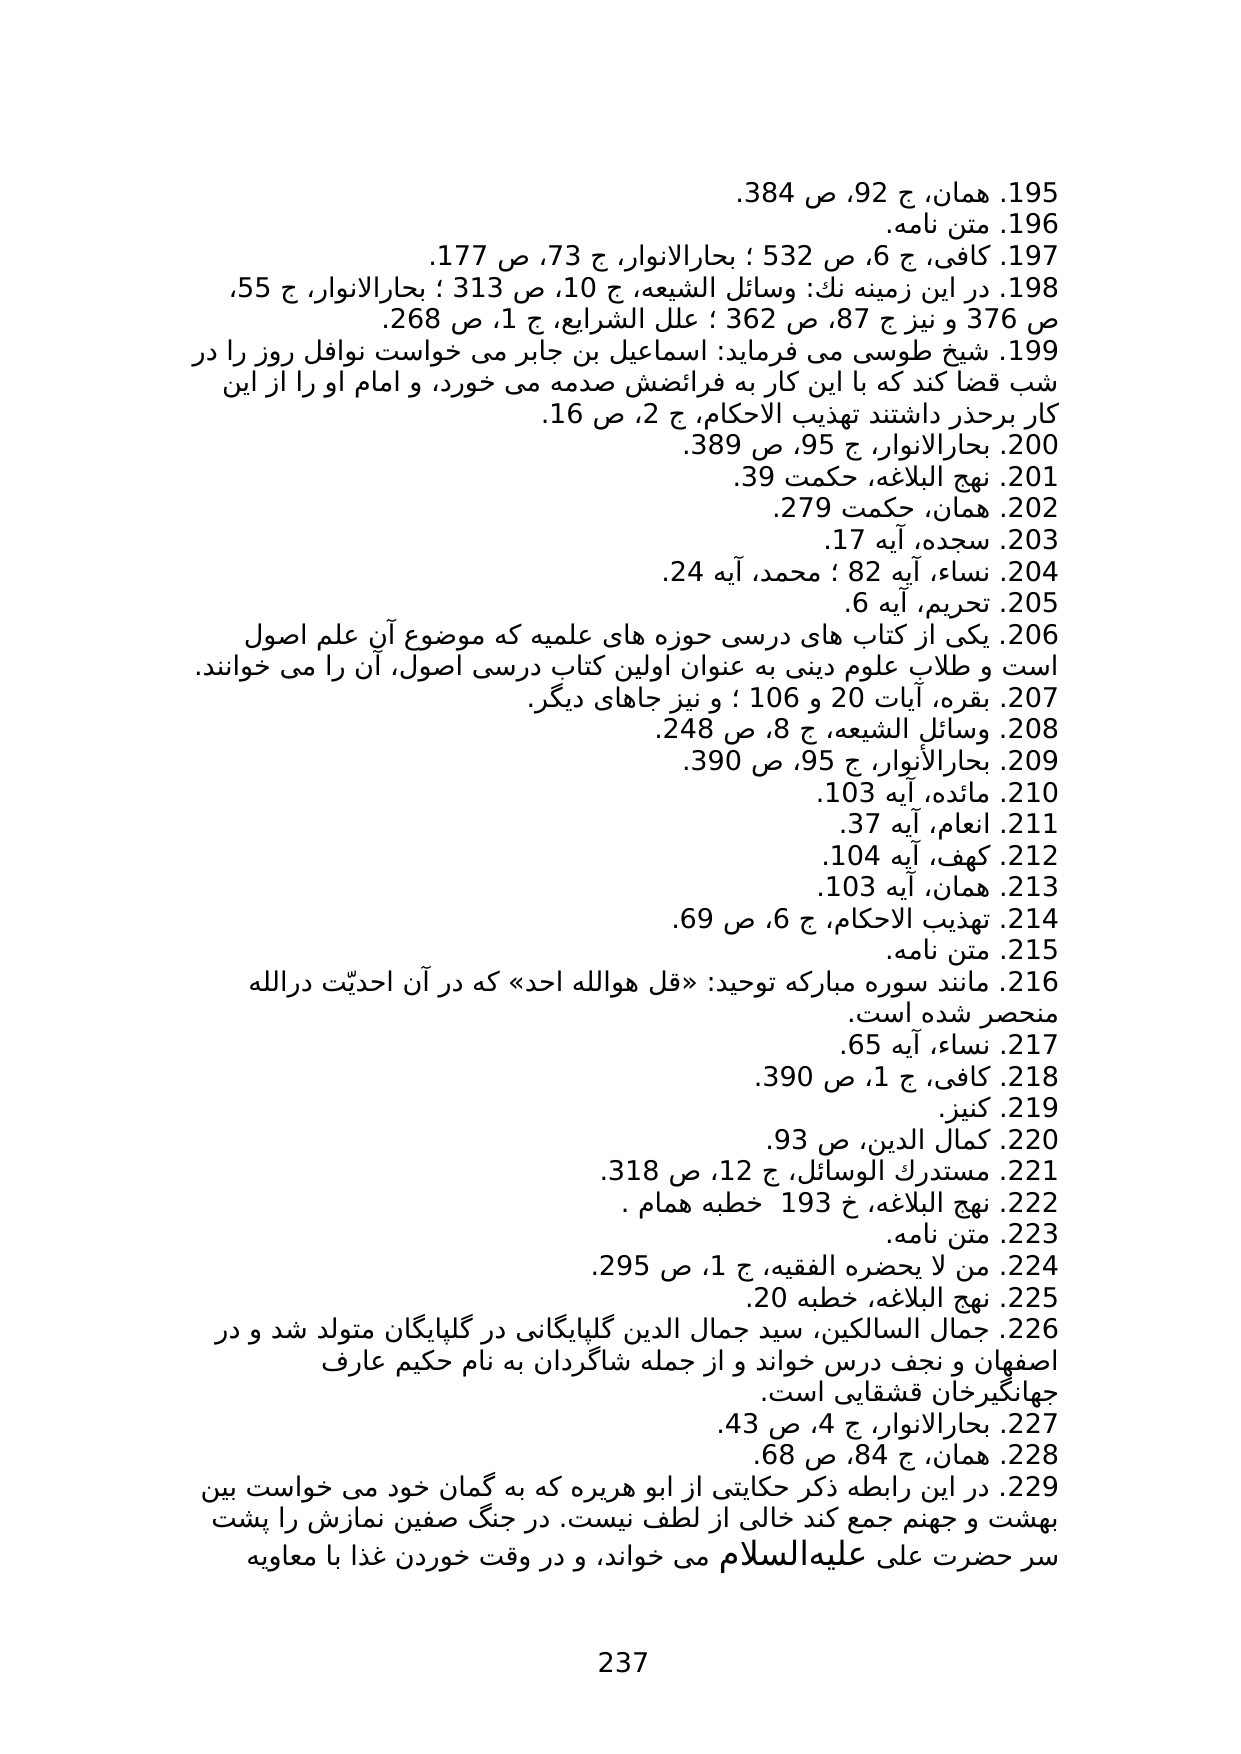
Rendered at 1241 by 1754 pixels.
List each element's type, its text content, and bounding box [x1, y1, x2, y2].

text 204. نساء، آيه 82 ؛ محمد، آيه 24. [187, 556, 1059, 587]
text 219. كنيز. [187, 1092, 1059, 1124]
text 227. بحارالانوار، ج 4، ص 43. [187, 1408, 1059, 1440]
text 202. همان، حكمت 279. [187, 493, 1059, 524]
text 212. كهف، آيه 104. [187, 840, 1059, 872]
text 203. سجده، آيه 17. [187, 524, 1059, 556]
text 220. كمال الدين، ص 93. [187, 1124, 1059, 1156]
text 226. جمال السالكين، سيد جمال الدين گلپايگانى در گلپايگان متولد شد و در اصفهان و نجف درس خواند و از جمله شاگردان به نام حكيم عارف جهانگيرخان قشقايى است. [187, 1313, 1059, 1408]
text 228. همان، ج 84، ص 68. [187, 1440, 1059, 1471]
text 207. بقره، آيات 20 و 106 ؛ و نيز جاهاى ديگر. [187, 682, 1059, 714]
text 215. متن نامه. [187, 935, 1059, 966]
text 225. نهج البلاغه، خطبه 20. [187, 1282, 1059, 1313]
text 223. متن نامه. [187, 1219, 1059, 1250]
text 196. متن نامه. [187, 209, 1059, 240]
text 201. نهج البلاغه، حكمت 39. [187, 461, 1059, 493]
text 214. تهذيب الاحكام، ج 6، ص 69. [187, 903, 1059, 935]
text 224. من لا يحضره الفقيه، ج 1، ص 295. [187, 1250, 1059, 1282]
text 213. همان، آيه 103. [187, 872, 1059, 903]
text 217. نساء، آيه 65. [187, 1029, 1059, 1061]
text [187, 1471, 1059, 1573]
text 222. نهج البلاغه، خ 193 خطبه همام . [187, 1187, 1059, 1219]
text 218. كافى، ج 1، ص 390. [187, 1061, 1059, 1092]
text 221. مستدرك الوسائل، ج 12، ص 318. [187, 1156, 1059, 1187]
text 206. يكى از كتاب هاى درسى حوزه هاى علميه كه موضوع آن علم اصول است و طلاب علوم دينى به عنوان اولين كتاب درسى اصول، آن را مى خوانند. [187, 619, 1059, 682]
text 211. انعام، آيه 37. [187, 808, 1059, 840]
text 199. شيخ طوسى مى فرمايد: اسماعيل بن جابر مى خواست نوافل روز را در شب قضا كند كه با اين كار به فرائضش صدمه مى خورد، و امام او را از اين كار برحذر داشتند تهذيب الاحكام، ج 2، ص 16. [187, 335, 1059, 430]
text 210. مائده، آيه 103. [187, 777, 1059, 808]
text 205. تحريم، آيه 6. [187, 587, 1059, 619]
text 208. وسائل الشيعه، ج 8، ص 248. [187, 714, 1059, 745]
text 197. كافى، ج 6، ص 532 ؛ بحارالانوار، ج 73، ص 177. [187, 240, 1059, 272]
text 200. بحارالانوار، ج 95، ص 389. [187, 430, 1059, 461]
text 198. در اين زمينه نك: وسائل الشيعه، ج 10، ص 313 ؛ بحارالانوار، ج 55، ص 376 و نيز ج 87، ص 362 ؛ علل الشرايع، ج 1، ص 268. [187, 272, 1059, 335]
text 216. مانند سوره مباركه توحيد: «قل هوالله احد» كه در آن احديّت درالله منحصر شده است. [187, 966, 1059, 1029]
text 209. بحارالأنوار، ج 95، ص 390. [187, 745, 1059, 777]
text 195. همان، ج 92، ص 384. [187, 177, 1059, 209]
